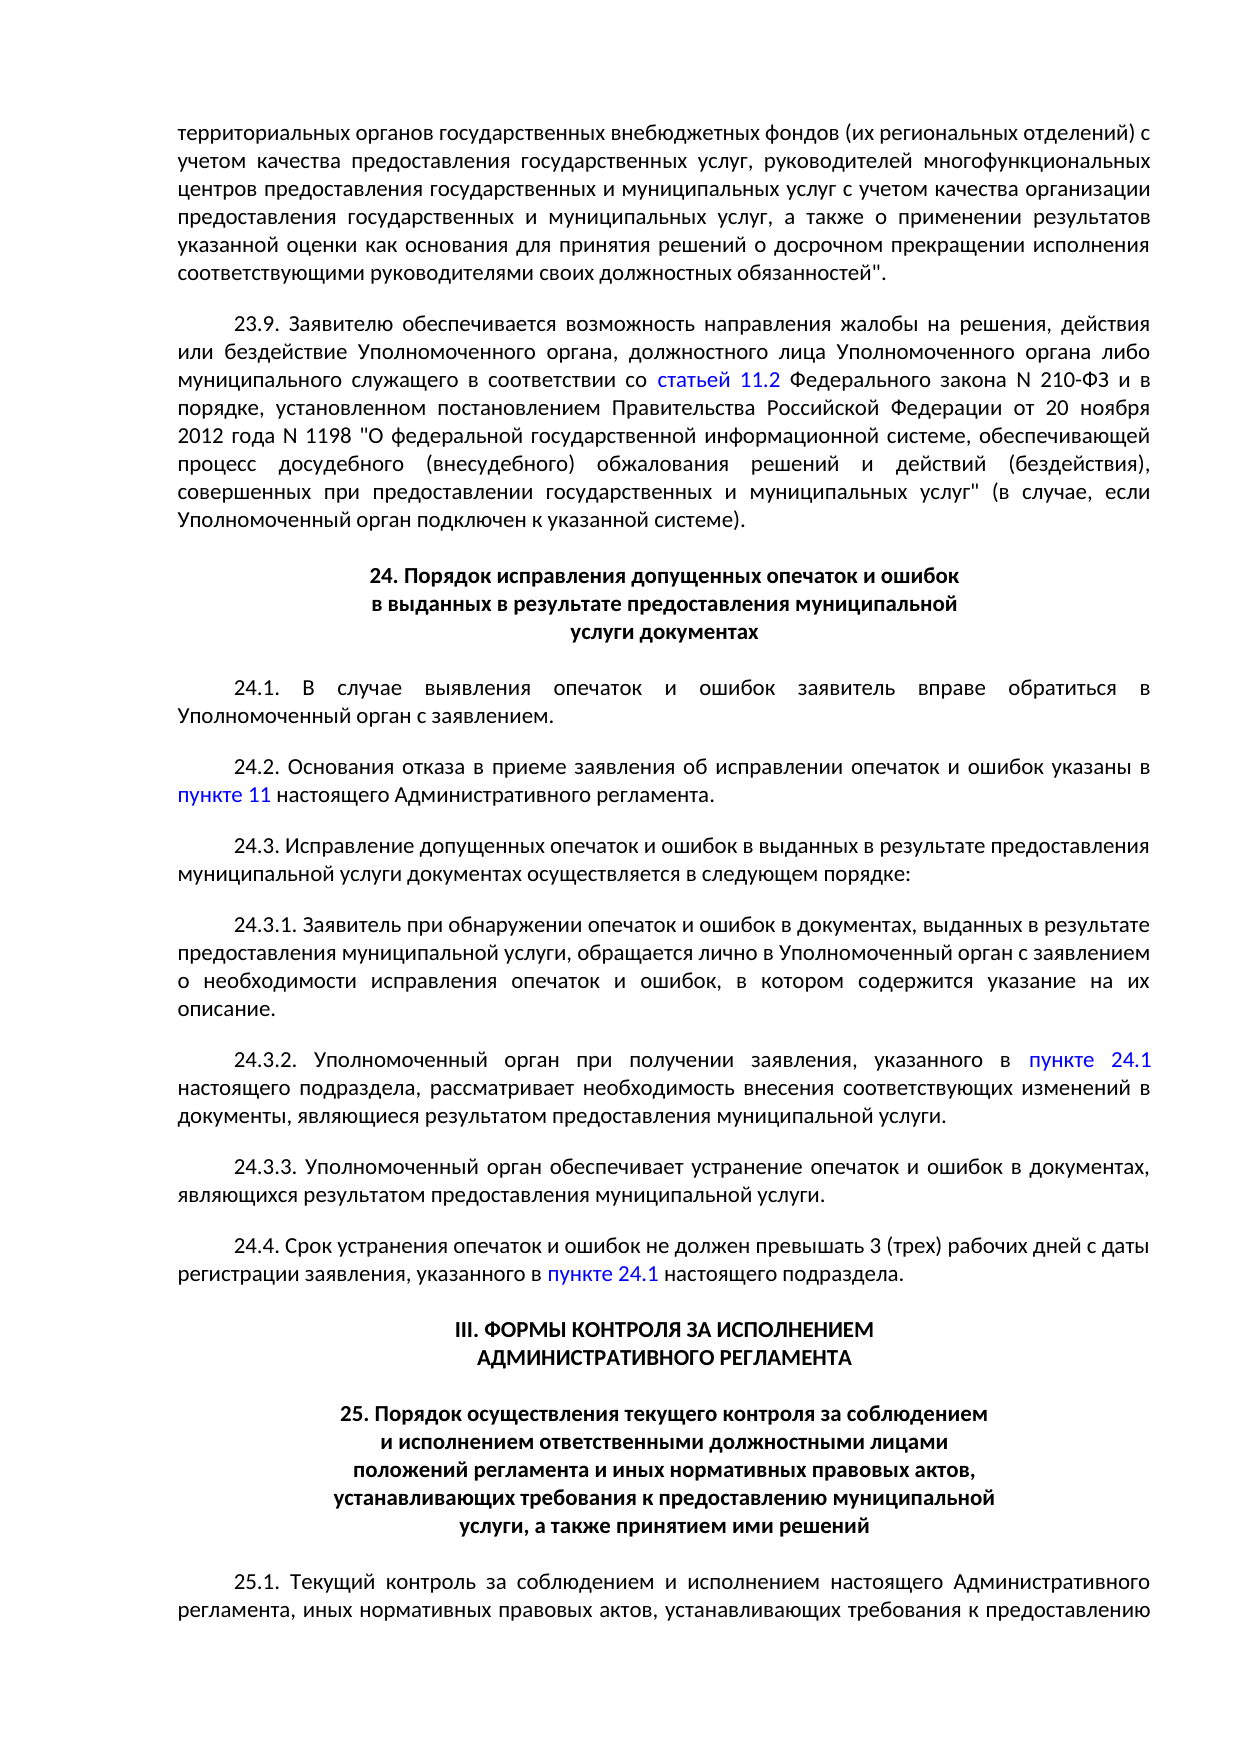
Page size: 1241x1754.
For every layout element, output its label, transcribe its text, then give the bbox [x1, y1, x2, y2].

text 24.3.2. Уполномоченный орган при получении заявления, указанного в пункте 24.1 настоящего подраздела, рассматривает необходимость внесения соответствующих изменений в документы, являющиеся результатом предоставления муниципальной услуги. [177, 1045, 1152, 1129]
text 24.3.1. Заявитель при обнаружении опечаток и ошибок в документах, выданных в результате предоставления муниципальной услуги, обращается лично в Уполномоченный орган с заявлением о необходимости исправления опечаток и ошибок, в котором содержится указание на их описание. [177, 910, 1152, 1022]
text 24.2. Основания отказа в приеме заявления об исправлении опечаток и ошибок указаны в пункте 11 настоящего Административного регламента. [177, 752, 1152, 808]
title и исполнением ответственными должностными лицами [177, 1427, 1152, 1455]
title 25. Порядок осуществления текущего контроля за соблюдением [177, 1399, 1152, 1427]
title услуги документах [177, 617, 1152, 645]
text 24.3.3. Уполномоченный орган обеспечивает устранение опечаток и ошибок в документах, являющихся результатом предоставления муниципальной услуги. [177, 1152, 1152, 1208]
text 24.3. Исправление допущенных опечаток и ошибок в выданных в результате предоставления муниципальной услуги документах осуществляется в следующем порядке: [177, 831, 1152, 887]
title III. ФОРМЫ КОНТРОЛЯ ЗА ИСПОЛНЕНИЕМ [177, 1315, 1152, 1343]
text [177, 1567, 1152, 1623]
title положений регламента и иных нормативных правовых актов, [177, 1455, 1152, 1483]
title услуги, а также принятием ими решений [177, 1511, 1152, 1539]
text 24.1. В случае выявления опечаток и ошибок заявитель вправе обратиться в Уполномоченный орган с заявлением. [177, 673, 1152, 729]
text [177, 118, 1152, 286]
text 24.4. Срок устранения опечаток и ошибок не должен превышать 3 (трех) рабочих дней с даты регистрации заявления, указанного в пункте 24.1 настоящего подраздела. [177, 1231, 1152, 1287]
title устанавливающих требования к предоставлению муниципальной [177, 1483, 1152, 1511]
text 23.9. Заявителю обеспечивается возможность направления жалобы на решения, действия или бездействие Уполномоченного органа, должностного лица Уполномоченного органа либо муниципального служащего в соответствии со статьей 11.2 Федерального закона N 210-ФЗ и в порядке, установленном постановлением Правительства Российской Федерации от 20 ноября 2012 года N 1198 "О федеральной государственной информационной системе, обеспечивающей процесс досудебного (внесудебного) обжалования решений и действий (бездействия), совершенных при предоставлении государственных и муниципальных услуг" (в случае, если Уполномоченный орган подключен к указанной системе). [177, 309, 1152, 533]
title АДМИНИСТРАТИВНОГО РЕГЛАМЕНТА [177, 1343, 1152, 1371]
title 24. Порядок исправления допущенных опечаток и ошибок [177, 561, 1152, 589]
title в выданных в результате предоставления муниципальной [177, 589, 1152, 617]
